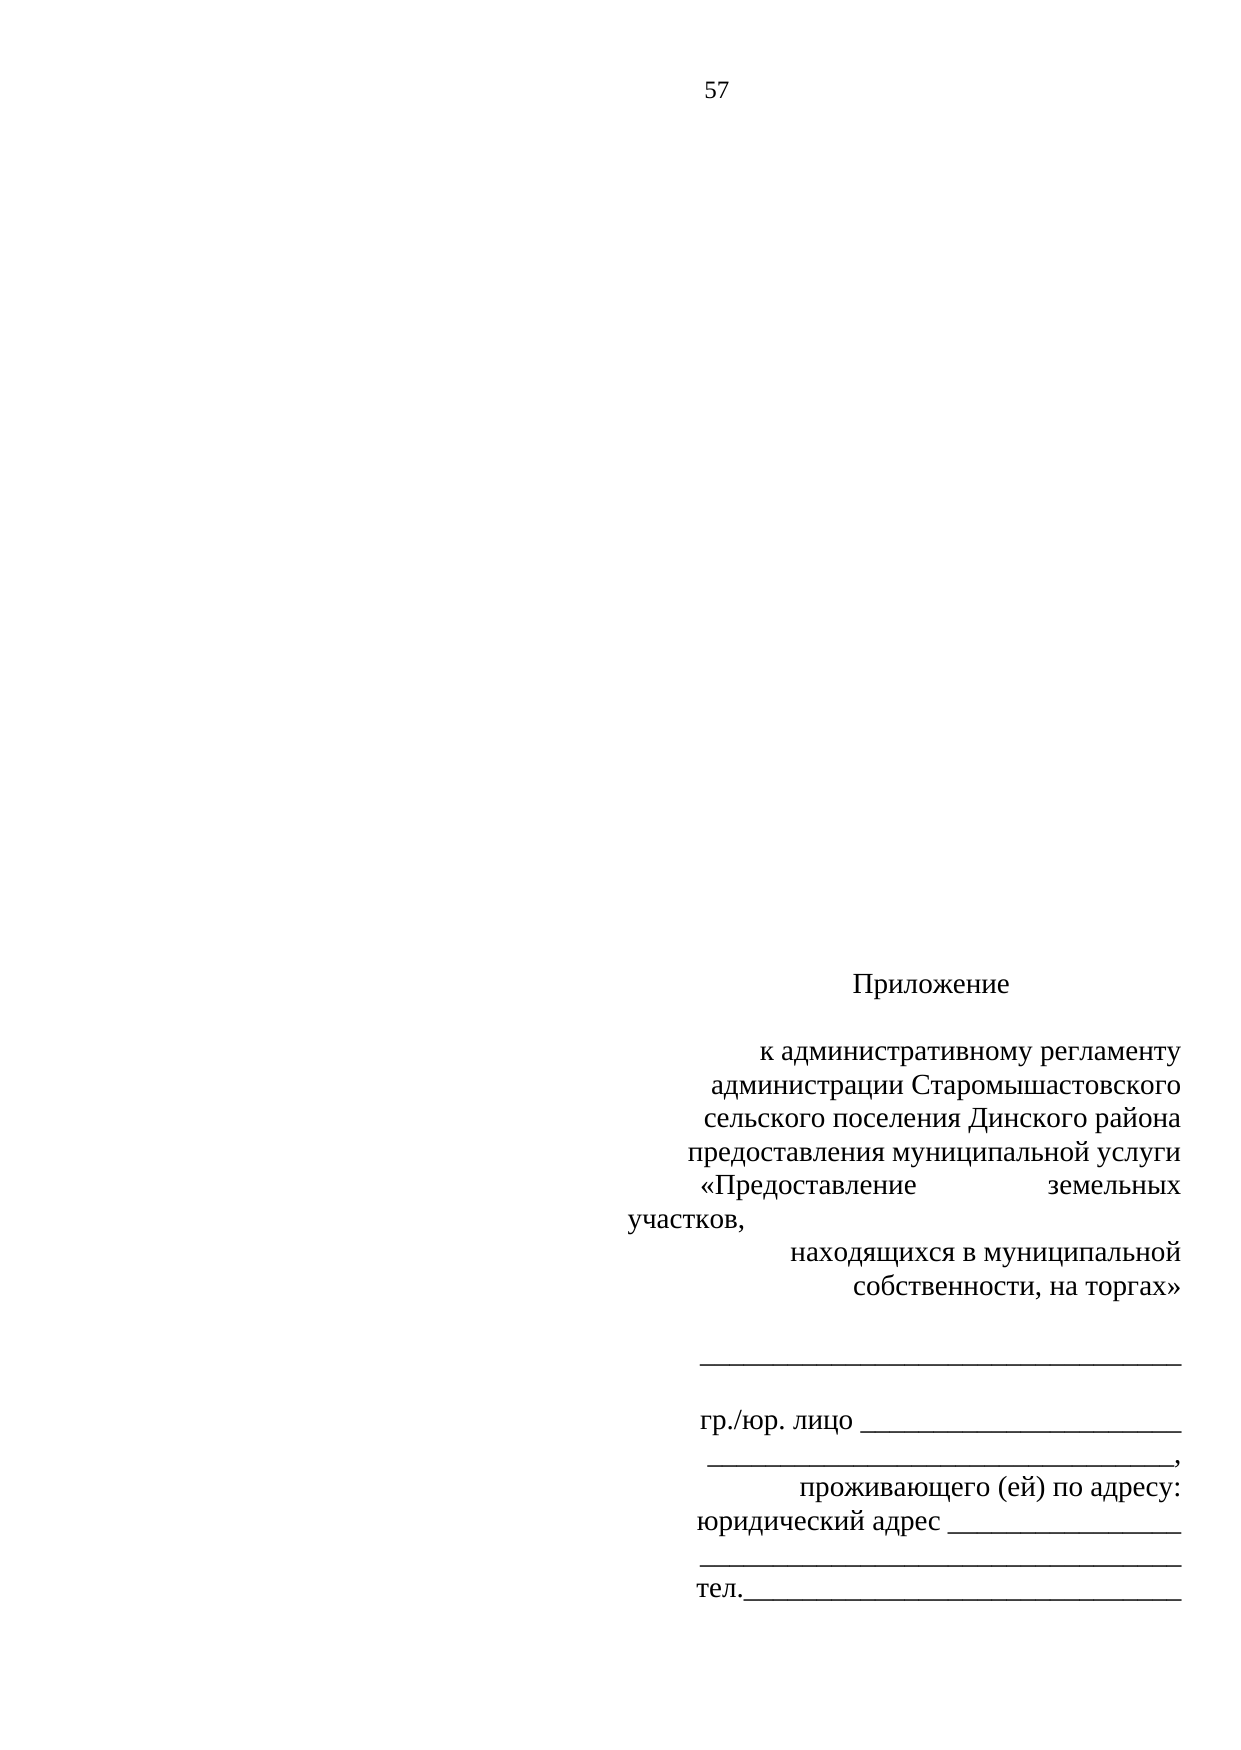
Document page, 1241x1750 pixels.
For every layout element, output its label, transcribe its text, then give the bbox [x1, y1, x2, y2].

text ________________________________, [177, 1436, 1181, 1469]
text находящихся в муниципальной собственности, на торгах» [700, 1234, 1181, 1302]
text _________________________________ [177, 1335, 1181, 1369]
text проживающего (ей) по адресу: [177, 1469, 1181, 1503]
text юридический адрес ________________ [177, 1503, 1181, 1536]
text гр./юр. лицо ______________________ [177, 1402, 1181, 1436]
text тел.______________________________ [177, 1570, 1181, 1603]
text Приложение [777, 966, 1181, 1000]
text администрации Старомышастовского [627, 1067, 1181, 1100]
text _________________________________ [177, 1536, 1181, 1570]
text к административному регламенту [627, 1033, 1181, 1067]
text сельского поселения Динского района предоставления муниципальной услуги [627, 1100, 1181, 1167]
text «Предоставление земельных участков, [627, 1167, 1181, 1234]
